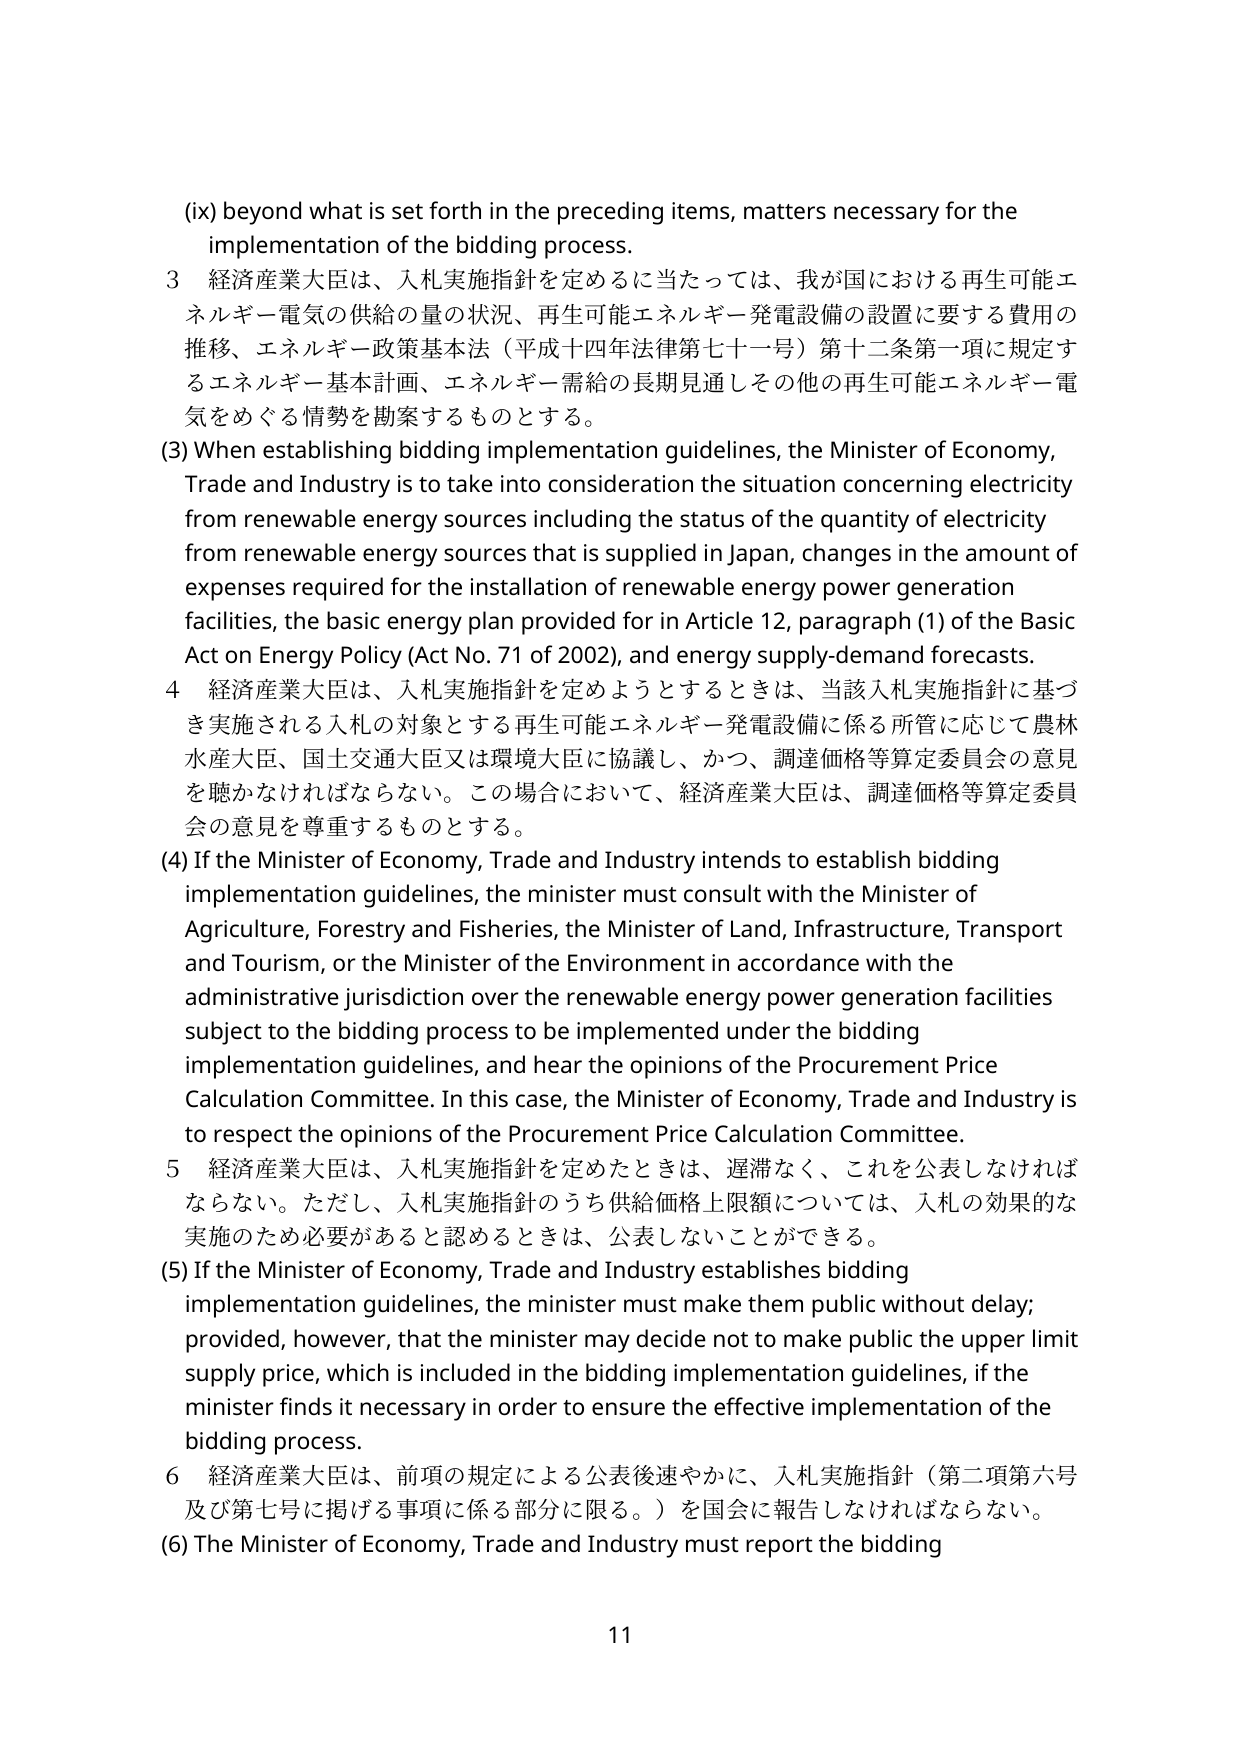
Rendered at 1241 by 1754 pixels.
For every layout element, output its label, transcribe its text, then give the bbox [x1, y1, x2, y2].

text (ix) beyond what is set forth in the preceding items, matters necessary for the implementation of the bidding process. [184, 194, 1079, 262]
text (3) When establishing bidding implementation guidelines, the Minister of Economy, Trade and Industry is to take into consideration the situation concerning electricity from renewable energy sources including the status of the quantity of electricity from renewable energy sources that is supplied in Japan, changes in the amount of expenses required for the installation of renewable energy power generation facilities, the basic energy plan provided for in Article 12, paragraph (1) of the Basic Act on Energy Policy (Act No. 71 of 2002), and energy supply-demand forecasts. [161, 433, 1079, 672]
text ６ 経済産業大臣は、前項の規定による公表後速やかに、入札実施指針（第二項第六号及び第七号に掲げる事項に係る部分に限る。）を国会に報告しなければならない。 [161, 1458, 1079, 1526]
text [161, 1526, 1079, 1560]
text (5) If the Minister of Economy, Trade and Industry establishes bidding implementation guidelines, the minister must make them public without delay; provided, however, that the minister may decide not to make public the upper limit supply price, which is included in the bidding implementation guidelines, if the minister finds it necessary in order to ensure the effective implementation of the bidding process. [161, 1253, 1079, 1458]
text ３ 経済産業大臣は、入札実施指針を定めるに当たっては、我が国における再生可能エネルギー電気の供給の量の状況、再生可能エネルギー発電設備の設置に要する費用の推移、エネルギー政策基本法（平成十四年法律第七十一号）第十二条第一項に規定するエネルギー基本計画、エネルギー需給の長期見通しその他の再生可能エネルギー電気をめぐる情勢を勘案するものとする。 [161, 262, 1079, 433]
text ５ 経済産業大臣は、入札実施指針を定めたときは、遅滞なく、これを公表しなければならない。ただし、入札実施指針のうち供給価格上限額については、入札の効果的な実施のため必要があると認めるときは、公表しないことができる。 [161, 1150, 1079, 1253]
text ４ 経済産業大臣は、入札実施指針を定めようとするときは、当該入札実施指針に基づき実施される入札の対象とする再生可能エネルギー発電設備に係る所管に応じて農林水産大臣、国土交通大臣又は環境大臣に協議し、かつ、調達価格等算定委員会の意見を聴かなければならない。この場合において、経済産業大臣は、調達価格等算定委員会の意見を尊重するものとする。 [161, 672, 1079, 843]
text (4) If the Minister of Economy, Trade and Industry intends to establish bidding implementation guidelines, the minister must consult with the Minister of Agriculture, Forestry and Fisheries, the Minister of Land, Infrastructure, Transport and Tourism, or the Minister of the Environment in accordance with the administrative jurisdiction over the renewable energy power generation facilities subject to the bidding process to be implemented under the bidding implementation guidelines, and hear the opinions of the Procurement Price Calculation Committee. In this case, the Minister of Economy, Trade and Industry is to respect the opinions of the Procurement Price Calculation Committee. [161, 843, 1079, 1150]
